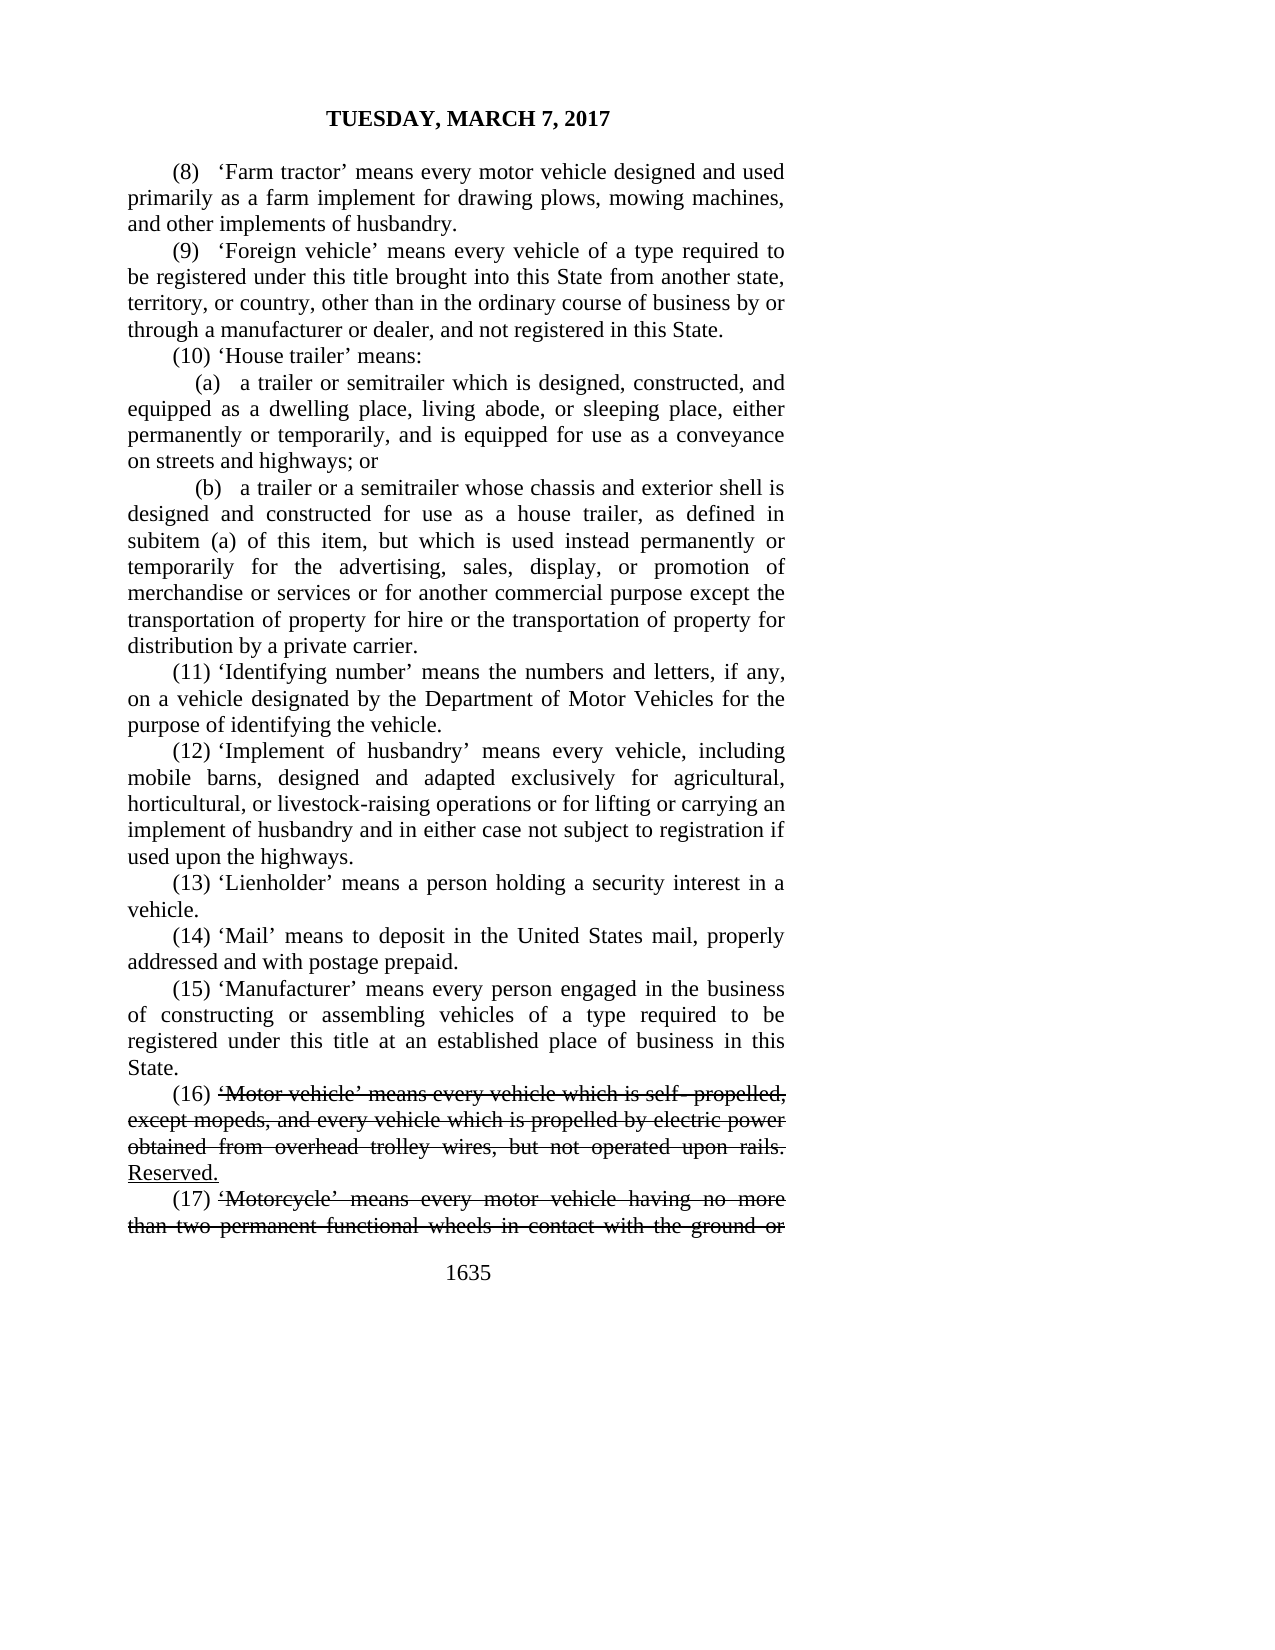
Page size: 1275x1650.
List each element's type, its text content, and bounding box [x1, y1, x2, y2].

text (16) ‘Motor vehicle’ means every vehicle which is self- propelled, except mopeds, and every vehicle which is propelled by electric power obtained from overhead trolley wires, but not operated upon rails. Reserved. [127, 1148, 786, 1186]
text (15) ‘Manufacturer’ means every person engaged in the business of constructing or assembling vehicles of a type required to be registered under this title at an established place of business in this State. [127, 975, 786, 1080]
text (11) ‘Identifying number’ means the numbers and letters, if any, on a vehicle designated by the Department of Motor Vehicles for the purpose of identifying the vehicle. [127, 658, 786, 737]
text (9) ‘Foreign vehicle’ means every vehicle of a type required to be registered under this title brought into this State from another state, territory, or country, other than in the ordinary course of business by or through a manufacturer or dealer, and not registered in this State. [127, 237, 786, 342]
text (10) ‘House trailer’ means: [127, 342, 786, 368]
text (16) ‘Motor vehicle’ means every vehicle which is self- propelled, except mopeds, and every vehicle which is propelled by electric power obtained from overhead trolley wires, but not operated upon rails. Reserved. [127, 1080, 786, 1121]
text (14) ‘Mail’ means to deposit in the United States mail, properly addressed and with postage prepaid. [127, 922, 786, 975]
text (b) a trailer or a semitrailer whose chassis and exterior shell is designed and constructed for use as a house trailer, as defined in subitem (a) of this item, but which is used instead permanently or temporarily for the advertising, sales, display, or promotion of merchandise or services or for another commercial purpose except the transportation of property for hire or the transportation of property for distribution by a private carrier. [127, 474, 786, 658]
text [127, 1186, 786, 1238]
text (8) ‘Farm tractor’ means every motor vehicle designed and used primarily as a farm implement for drawing plows, mowing machines, and other implements of husbandry. [127, 158, 786, 237]
text (a) a trailer or semitrailer which is designed, constructed, and equipped as a dwelling place, living abode, or sleeping place, either permanently or temporarily, and is equipped for use as a conveyance on streets and highways; or [127, 368, 786, 474]
text (16) ‘Motor vehicle’ means every vehicle which is self- propelled, except mopeds, and every vehicle which is propelled by electric power obtained from overhead trolley wires, but not operated upon rails. Reserved. [127, 1122, 786, 1147]
text (12) ‘Implement of husbandry’ means every vehicle, including mobile barns, designed and adapted exclusively for agricultural, horticultural, or livestock-raising operations or for lifting or carrying an implement of husbandry and in either case not subject to registration if used upon the highways. [127, 737, 786, 869]
text (13) ‘Lienholder’ means a person holding a security interest in a vehicle. [127, 869, 786, 922]
